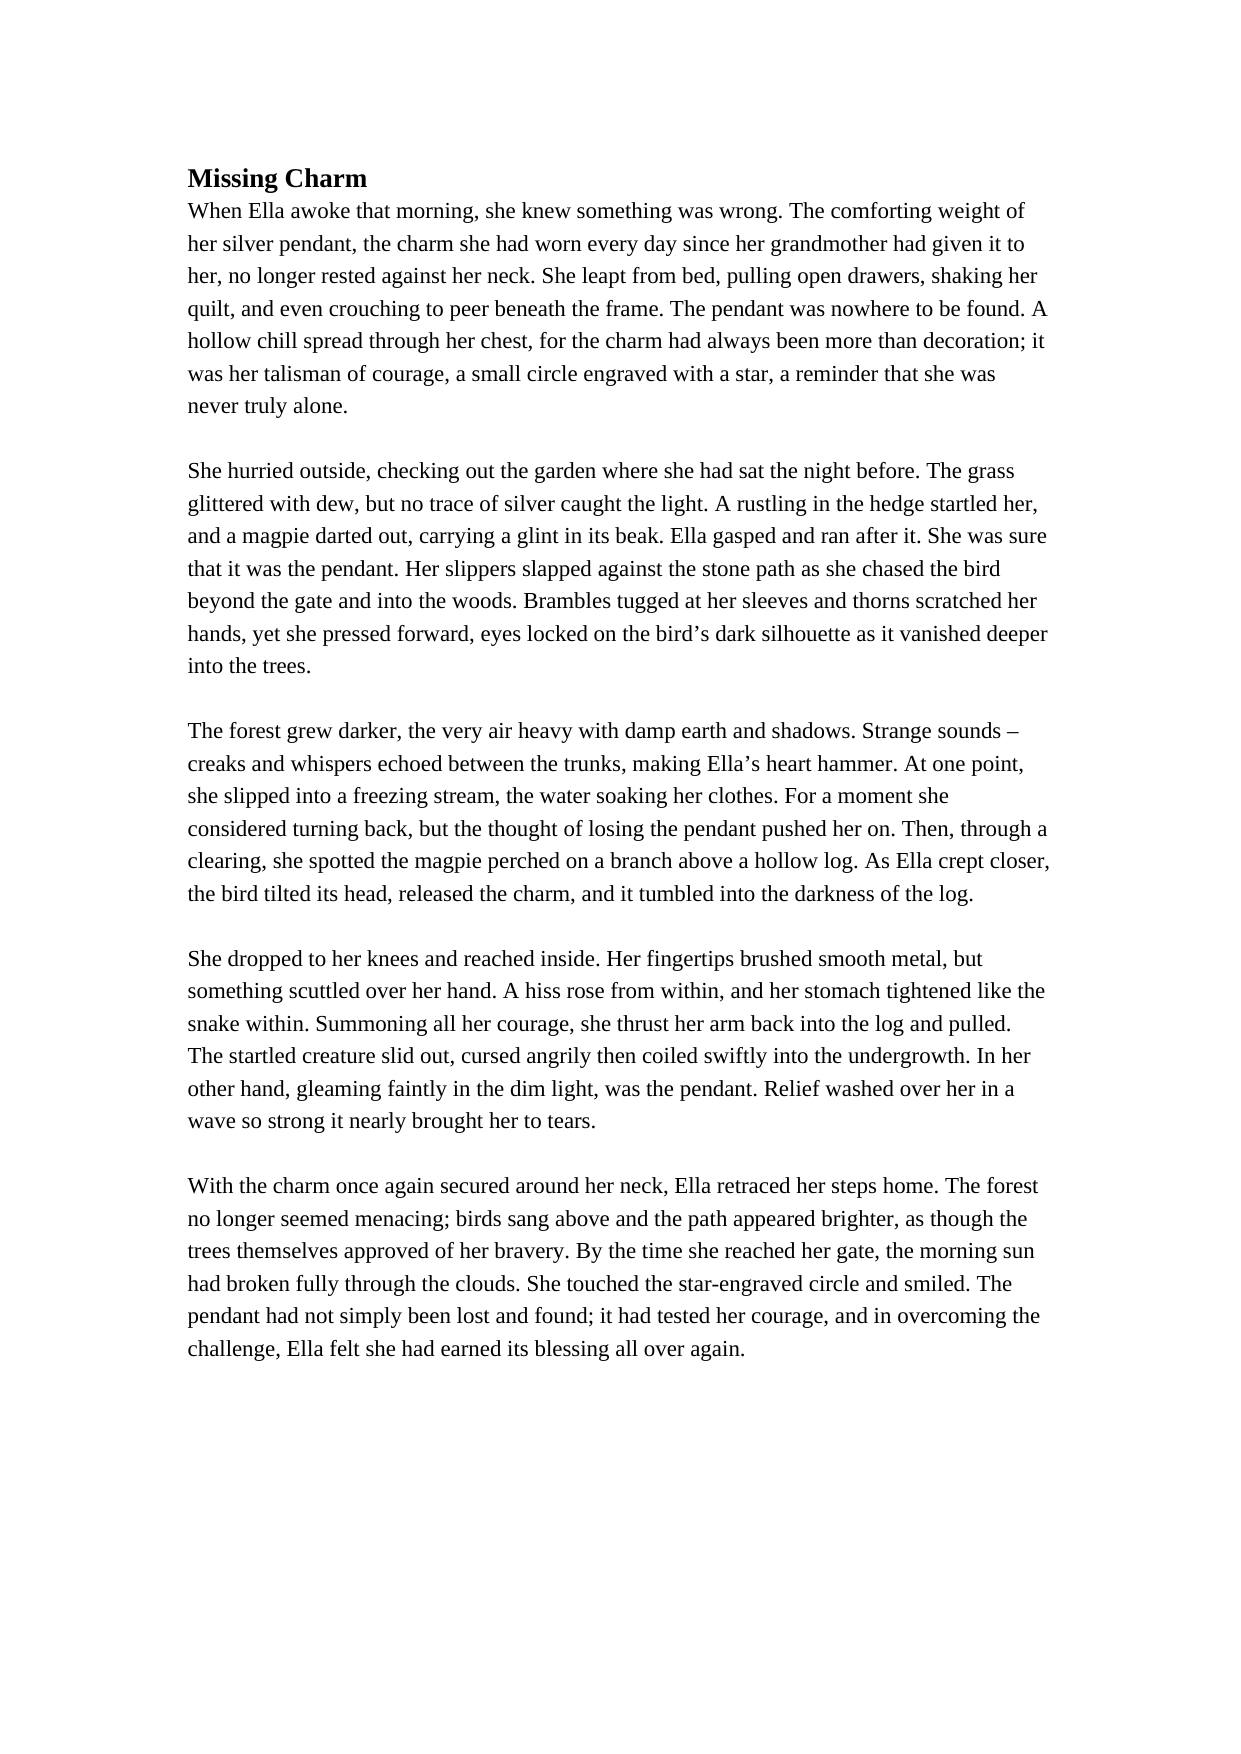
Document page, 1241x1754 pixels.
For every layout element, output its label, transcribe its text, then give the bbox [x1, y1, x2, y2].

text Missing Charm [187, 162, 1053, 194]
text The forest grew darker, the very air heavy with damp earth and shadows. Strange sounds – creaks and whispers echoed between the trunks, making Ella’s heart hammer. At one point, she slipped into a freezing stream, the water soaking her clothes. For a moment she considered turning back, but the thought of losing the pendant pushed her on. Then, through a clearing, she spotted the magpie perched on a branch above a hollow log. As Ella crept closer, the bird tilted its head, released the charm, and it tumbled into the darkness of the log. [187, 714, 1053, 909]
text When Ella awoke that morning, she knew something was wrong. The comforting weight of her silver pendant, the charm she had worn every day since her grandmother had given it to her, no longer rested against her neck. She leapt from bed, pulling open drawers, shaking her quilt, and even crouching to peer beneath the frame. The pendant was nowhere to be found. A hollow chill spread through her chest, for the charm had always been more than decoration; it was her talisman of courage, a small circle engraved with a star, a reminder that she was never truly alone. [187, 194, 1053, 422]
text She dropped to her knees and reached inside. Her fingertips brushed smooth metal, but something scuttled over her hand. A hiss rose from within, and her stomach tightened like the snake within. Summoning all her courage, she thrust her arm back into the log and pulled. The startled creature slid out, cursed angrily then coiled swiftly into the undergrowth. In her other hand, gleaming faintly in the dim light, was the pendant. Relief washed over her in a wave so strong it nearly brought her to tears. [187, 942, 1053, 1137]
text She hurried outside, checking out the garden where she had sat the night before. The grass glittered with dew, but no trace of silver caught the light. A rustling in the hedge startled her, and a magpie darted out, carrying a glint in its beak. Ella gasped and ran after it. She was sure that it was the pendant. Her slippers slapped against the stone path as she chased the bird beyond the gate and into the woods. Brambles tugged at her sleeves and thorns scratched her hands, yet she pressed forward, eyes locked on the bird’s dark silhouette as it vanished deeper into the trees. [187, 454, 1053, 682]
text With the charm once again secured around her neck, Ella retraced her steps home. The forest no longer seemed menacing; birds sang above and the path appeared brighter, as though the trees themselves approved of her bravery. By the time she reached her gate, the morning sun had broken fully through the clouds. She touched the star-engraved circle and smiled. The pendant had not simply been lost and found; it had tested her courage, and in overcoming the challenge, Ella felt she had earned its blessing all over again. [187, 1169, 1053, 1364]
